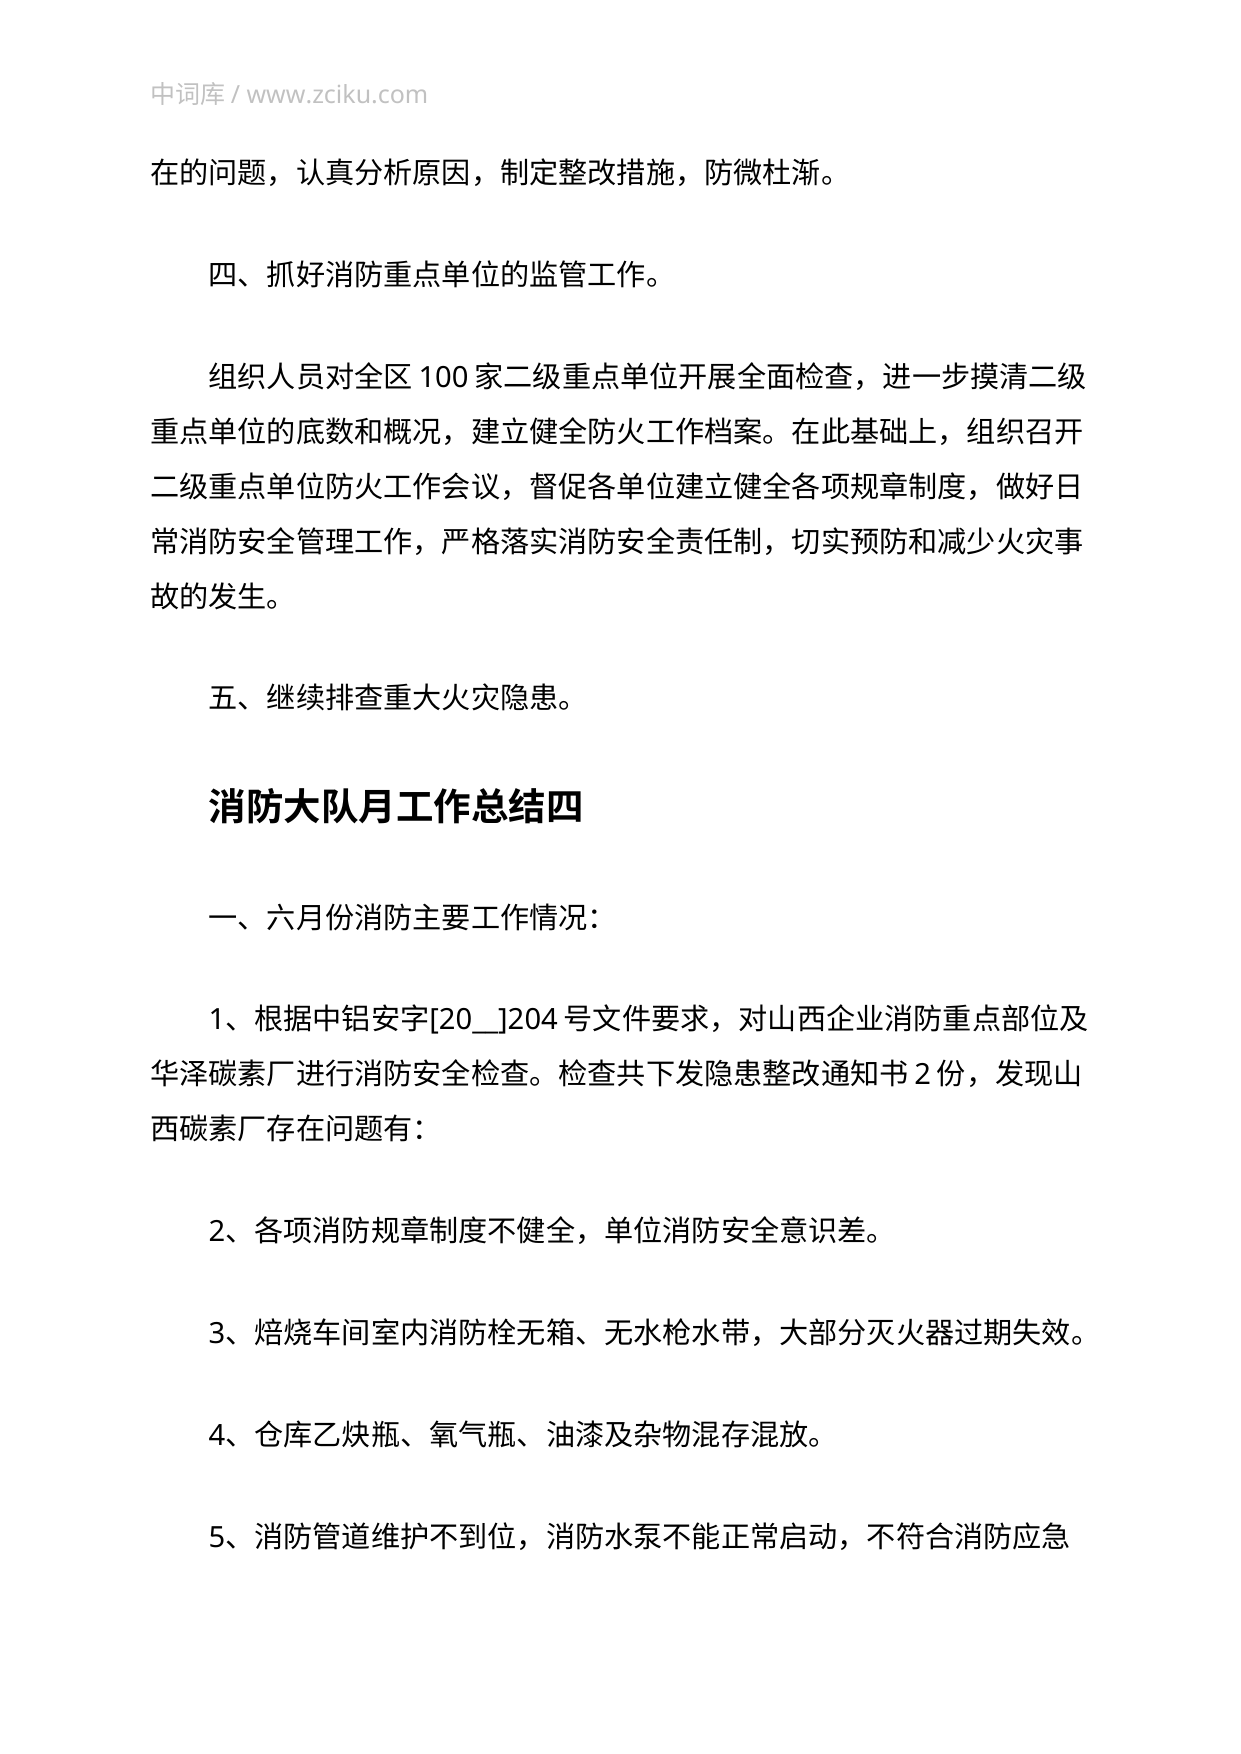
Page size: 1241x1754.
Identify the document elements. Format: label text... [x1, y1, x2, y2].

text 五、继续排查重大火灾隐患。 [150, 675, 1090, 717]
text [150, 150, 1090, 192]
text 3、焙烧车间室内消防栓无箱、无水枪水带，大部分灭火器过期失效。 [150, 1310, 1090, 1352]
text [150, 1514, 1090, 1556]
text 一、六月份消防主要工作情况： [150, 894, 1090, 936]
text 2、各项消防规章制度不健全，单位消防安全意识差。 [150, 1208, 1090, 1250]
text 1、根据中铝安字[20__]204号文件要求，对山西企业消防重点部位及华泽碳素厂进行消防安全检查。检查共下发隐患整改通知书2份，发现山西碳素厂存在问题有： [150, 996, 1090, 1148]
text 4、仓库乙炔瓶、氧气瓶、油漆及杂物混存混放。 [150, 1412, 1090, 1454]
text 四、抓好消防重点单位的监管工作。 [150, 252, 1090, 294]
text 消防大队月工作总结四 [150, 777, 1090, 831]
text 组织人员对全区100家二级重点单位开展全面检查，进一步摸清二级重点单位的底数和概况，建立健全防火工作档案。在此基础上，组织召开二级重点单位防火工作会议，督促各单位建立健全各项规章制度，做好日常消防安全管理工作，严格落实消防安全责任制，切实预防和减少火灾事故的发生。 [150, 353, 1090, 616]
